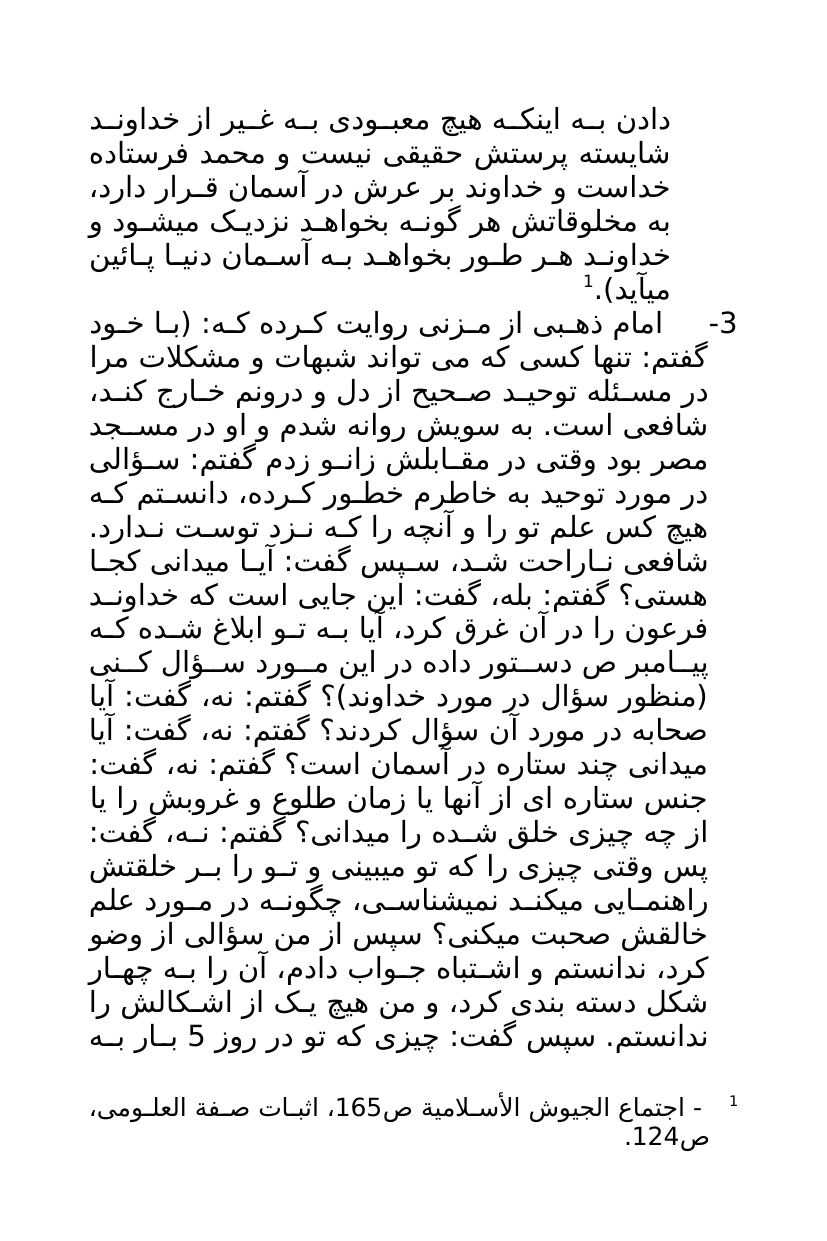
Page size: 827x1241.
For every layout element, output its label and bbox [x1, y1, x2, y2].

list [89, 102, 708, 306]
list [89, 306, 708, 1053]
